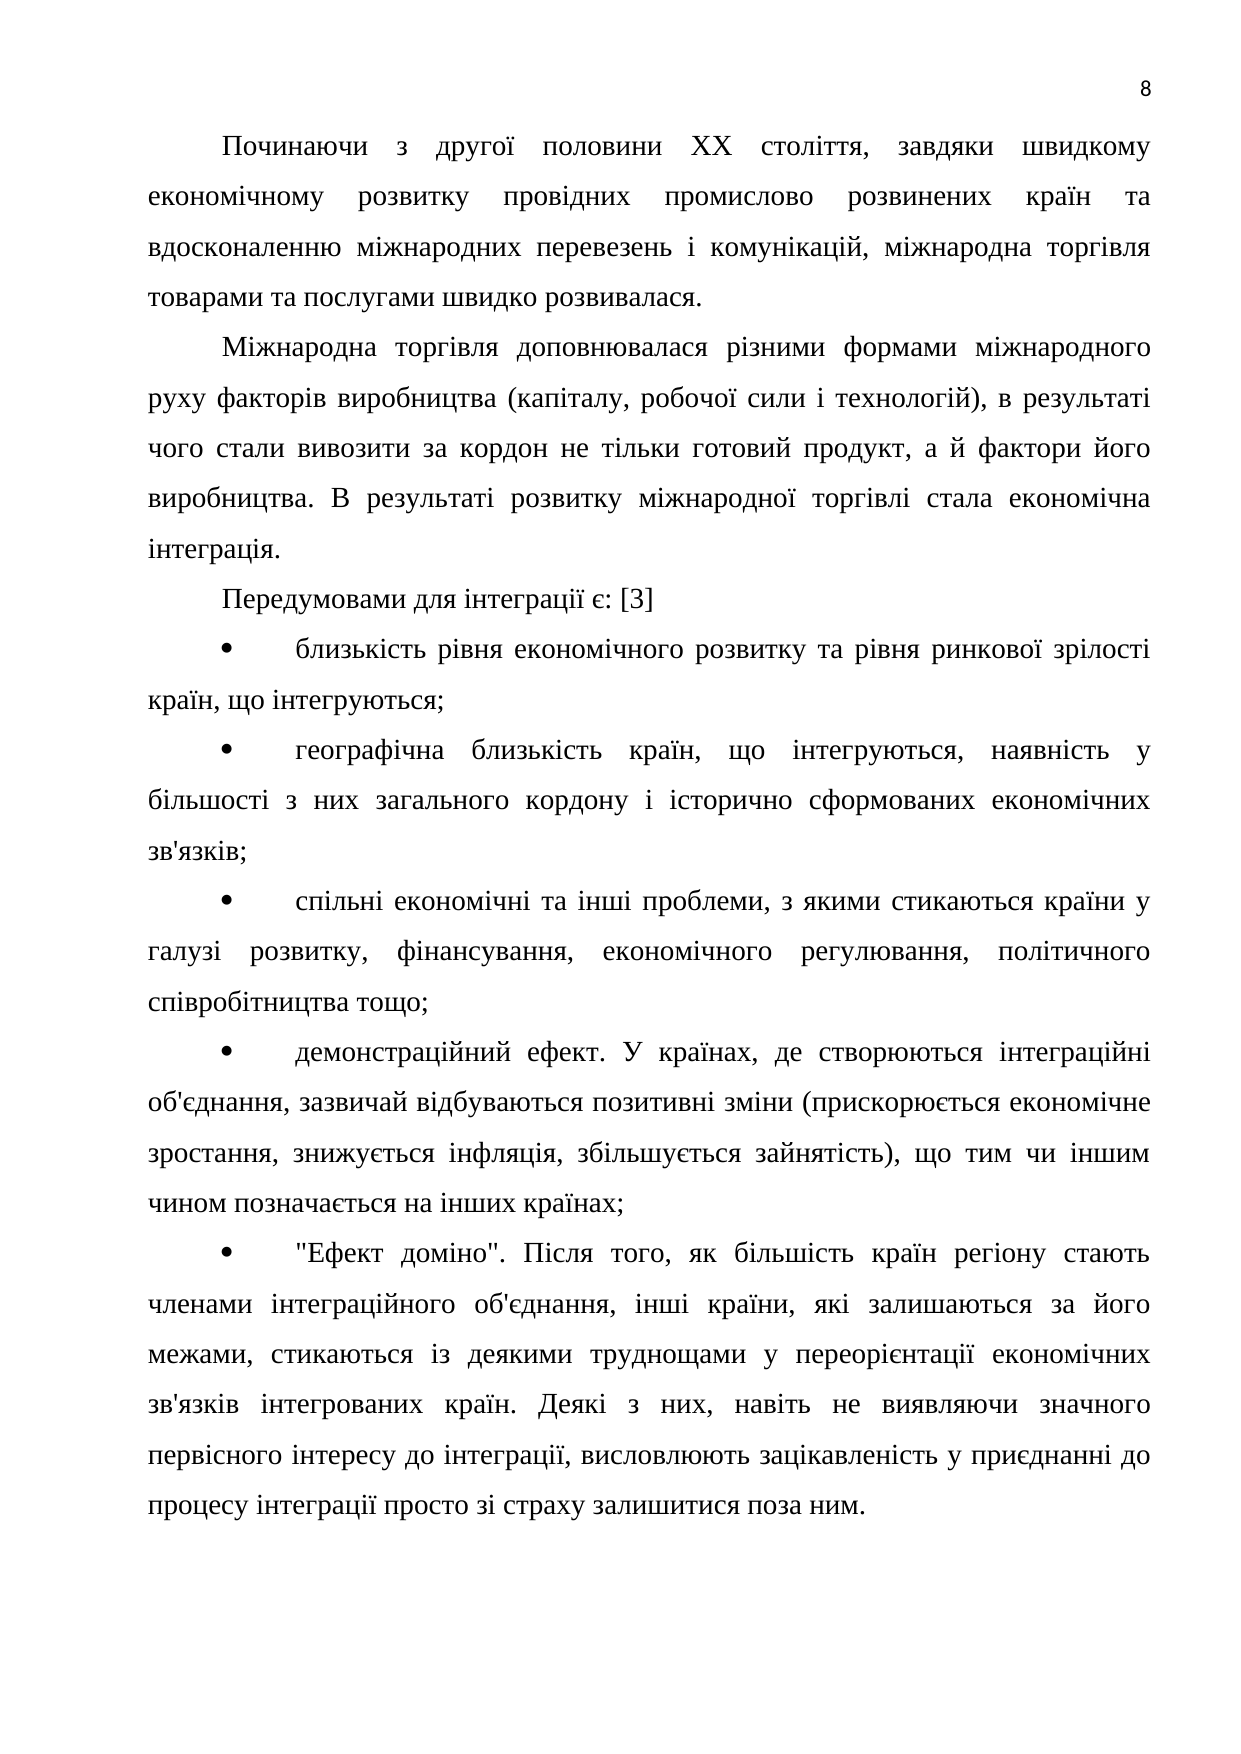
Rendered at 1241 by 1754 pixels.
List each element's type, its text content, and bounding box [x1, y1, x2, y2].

text Міжнародна торгівля доповнювалася різними формами міжнародного руху факторів виробництва (капіталу, робочої сили і технологій), в результаті чого стали вивозити за кордон не тільки готовий продукт, а й фактори його виробництва. В результаті розвитку міжнародної торгівлі стала економічна інтеграція. [148, 329, 1152, 564]
list географічна близькість країн, що інтегруються, наявність у більшості з них загального кордону і історично сформованих економічних зв'язків; [148, 732, 1152, 866]
text Передумовами для інтеграції є: [3] [148, 581, 1152, 614]
list "Ефект доміно". Після того, як більшість країн регіону стають членами інтеграційного об'єднання, інші країни, які залишаються за його межами, стикаються із деякими труднощами у переорієнтації економічних зв'язків інтегрованих країн. Деякі з них, навіть не виявляючи значного первісного інтересу до інтеграції, висловлюють зацікавленість у приєднанні до процесу інтеграції просто зі страху залишитися поза ним. [148, 1236, 1152, 1521]
text Починаючи з другої половини ХХ століття, завдяки швидкому економічному розвитку провідних промислово розвинених країн та вдосконаленню міжнародних перевезень і комунікацій, міжнародна торгівля товарами та послугами швидко розвивалася. [148, 128, 1152, 313]
list близькість рівня економічного розвитку та рівня ринкової зрілості країн, що інтегруються; [148, 631, 1152, 715]
list спільні економічні та інші проблеми, з якими стикаються країни у галузі розвитку, фінансування, економічного регулювання, політичного співробітництва тощо; [148, 883, 1152, 1017]
list демонстраційний ефект. У країнах, де створюються інтеграційні об'єднання, зазвичай відбуваються позитивні зміни (прискорюється економічне зростання, знижується інфляція, збільшується зайнятість), що тим чи іншим чином позначається на інших країнах; [148, 1034, 1152, 1219]
